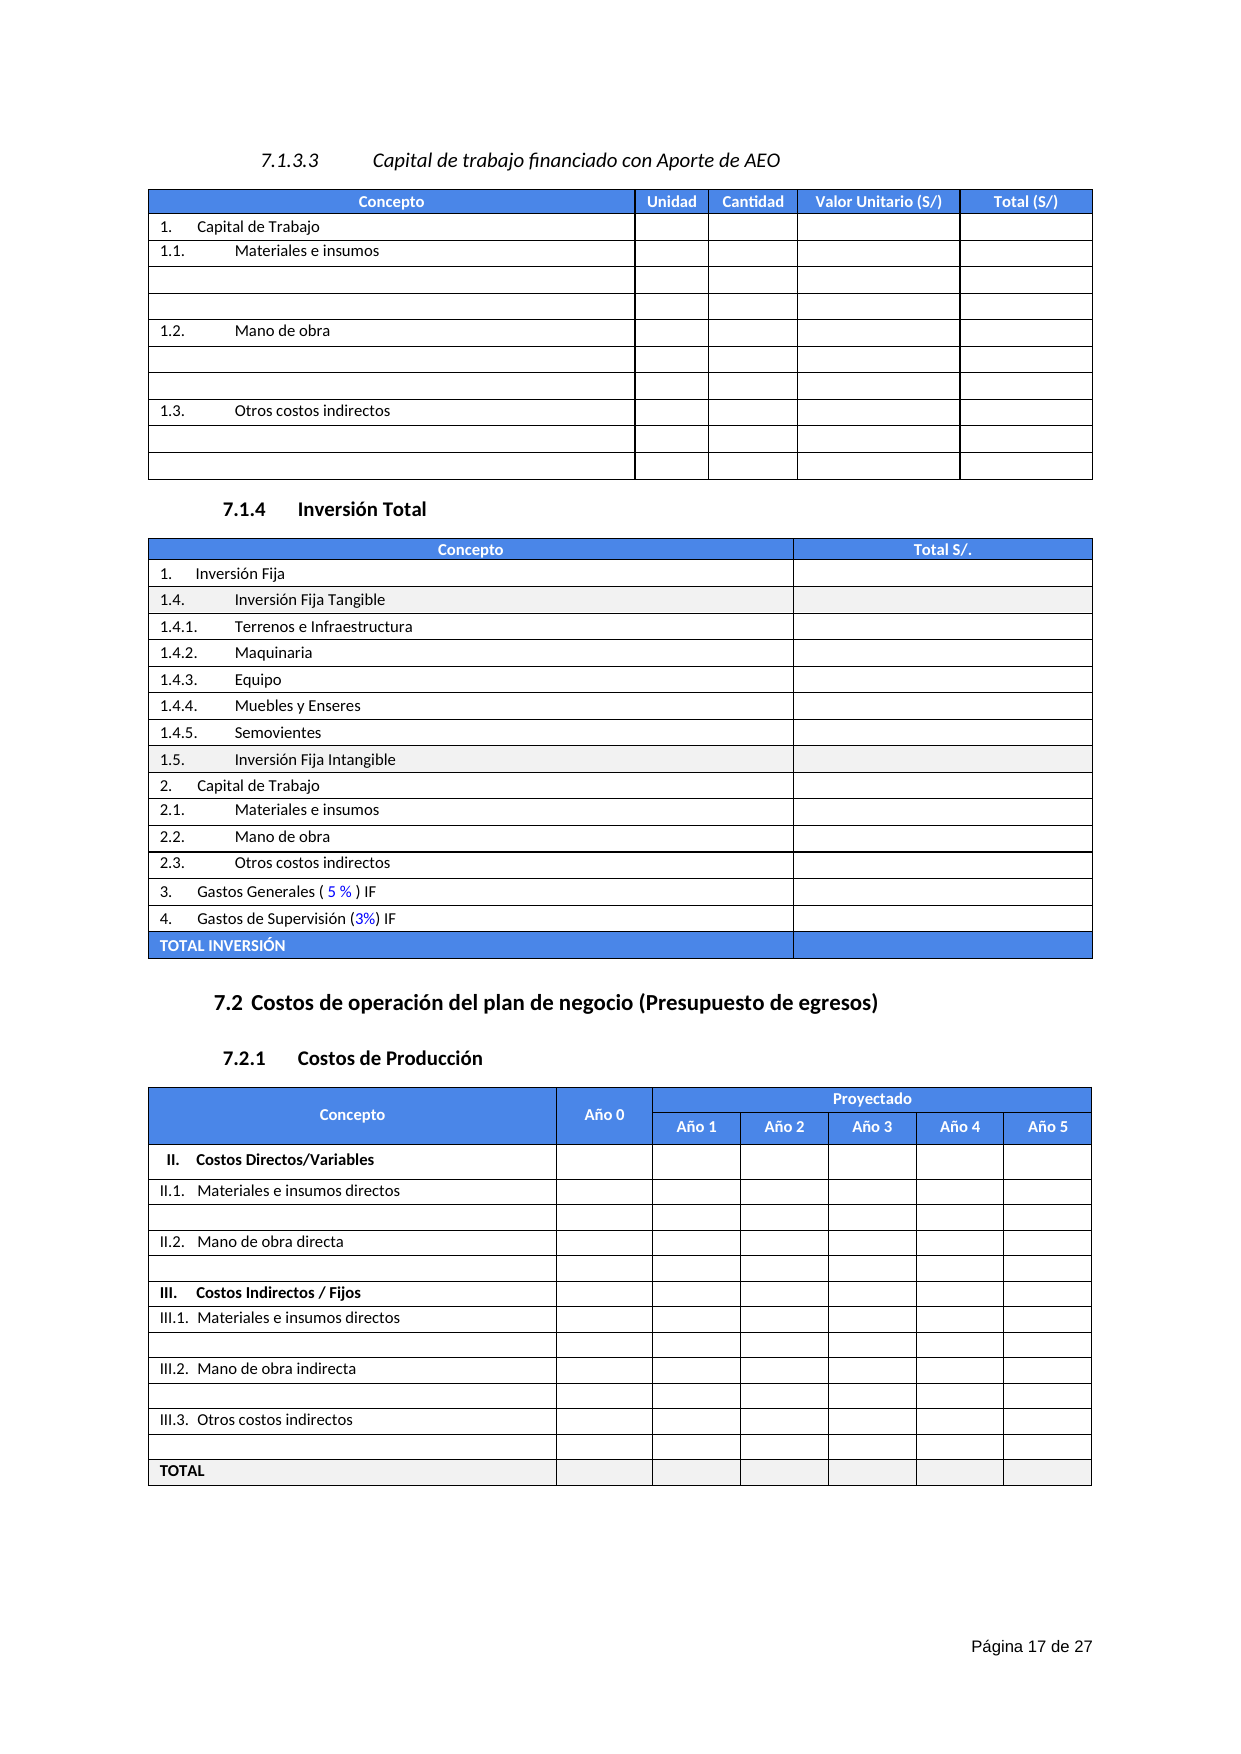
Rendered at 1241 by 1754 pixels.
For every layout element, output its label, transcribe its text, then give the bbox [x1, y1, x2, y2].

table_cell [917, 1145, 1003, 1178]
table_cell [741, 1435, 828, 1459]
table_cell Otros costos indirectos [149, 400, 634, 425]
table_cell [961, 426, 1092, 452]
table_cell [636, 320, 708, 346]
table_cell Año 4 [917, 1113, 1003, 1144]
table_cell [709, 400, 797, 425]
table_cell [741, 1358, 828, 1383]
table_cell [794, 773, 1092, 798]
subtitle Costos de Producción [223, 1045, 1092, 1071]
table_cell Inversión Fija [149, 560, 793, 586]
table_cell [798, 320, 959, 346]
subtitle Costos de operación del plan de negocio (Presupuesto de egresos) [213, 988, 1092, 1016]
table_cell [636, 241, 708, 266]
table_cell [636, 347, 708, 372]
table_cell [829, 1282, 916, 1306]
table_cell [149, 294, 634, 319]
table_cell [829, 1435, 916, 1459]
table_cell [1004, 1384, 1091, 1408]
table_cell [794, 799, 1092, 825]
table_cell [709, 267, 797, 293]
table_cell Mano de obra directa [149, 1231, 556, 1255]
table_cell [794, 720, 1092, 745]
table_cell [961, 373, 1092, 399]
table_cell [741, 1205, 828, 1229]
table_cell Semovientes [149, 720, 793, 745]
table_cell [653, 1333, 740, 1357]
table_cell [798, 241, 959, 266]
table_cell [794, 667, 1092, 692]
table_cell [1004, 1282, 1091, 1306]
table_cell [961, 320, 1092, 346]
table_cell [917, 1384, 1003, 1408]
table_cell [917, 1435, 1003, 1459]
table_cell Otros costos indirectos [149, 853, 793, 878]
table_cell [961, 294, 1092, 319]
table_cell Gastos Generales ( 5 % ) IF [149, 879, 793, 904]
table_cell [798, 267, 959, 293]
table_header Año 0 [557, 1088, 652, 1144]
table_cell [149, 1256, 556, 1281]
table_cell [794, 826, 1092, 851]
table_cell TOTAL [149, 1460, 556, 1485]
table_cell [741, 1145, 828, 1178]
table_cell [149, 373, 634, 399]
table_cell [741, 1282, 828, 1306]
table_cell [829, 1384, 916, 1408]
table_cell [798, 373, 959, 399]
table_cell [557, 1180, 652, 1204]
table_cell [636, 426, 708, 452]
table_cell [829, 1256, 916, 1281]
table_cell [709, 373, 797, 399]
table_cell [917, 1205, 1003, 1229]
table_header Proyectado [653, 1088, 1091, 1112]
table_cell [653, 1384, 740, 1408]
table_cell [741, 1460, 828, 1485]
table_cell [741, 1231, 828, 1255]
table_header Total (S/) [961, 190, 1092, 213]
table_header Concepto [149, 539, 793, 559]
table_cell [557, 1333, 652, 1357]
table_cell [798, 347, 959, 372]
table_cell Materiales e insumos [149, 799, 793, 825]
table_cell [917, 1358, 1003, 1383]
table_header Unidad [636, 190, 708, 213]
table_cell [636, 294, 708, 319]
table_cell Capital de Trabajo [149, 773, 793, 798]
table_cell [557, 1282, 652, 1306]
table_cell [709, 453, 797, 478]
table_cell [829, 1180, 916, 1204]
table_cell [557, 1435, 652, 1459]
table_cell [794, 693, 1092, 719]
table_cell [798, 294, 959, 319]
table_cell Capital de Trabajo [149, 214, 634, 239]
table_cell [709, 214, 797, 239]
table_cell [829, 1205, 916, 1229]
table_cell [1004, 1180, 1091, 1204]
table_cell [798, 400, 959, 425]
table_cell [917, 1409, 1003, 1434]
table_cell [798, 214, 959, 239]
table_cell Año 2 [741, 1113, 828, 1144]
table_cell Inversión Fija Tangible [149, 587, 793, 612]
subtitle Inversión Total [223, 496, 1092, 522]
table_cell TOTAL INVERSIÓN [149, 932, 793, 958]
table_cell Costos Indirectos / Fijos [149, 1282, 556, 1306]
table_cell Materiales e insumos [149, 241, 634, 266]
table_cell Equipo [149, 667, 793, 692]
table_cell [653, 1435, 740, 1459]
table_cell [794, 614, 1092, 639]
table_cell [741, 1180, 828, 1204]
table_cell [961, 241, 1092, 266]
table_cell [653, 1409, 740, 1434]
table_cell [741, 1333, 828, 1357]
table_cell [917, 1460, 1003, 1485]
table_header Valor Unitario (S/) [798, 190, 959, 213]
table_cell [653, 1180, 740, 1204]
table_cell [557, 1409, 652, 1434]
table_cell [794, 932, 1092, 958]
table_cell [557, 1205, 652, 1229]
table_cell [917, 1307, 1003, 1332]
table_cell [709, 320, 797, 346]
table_cell [794, 746, 1092, 772]
table_cell [149, 347, 634, 372]
table_cell [961, 214, 1092, 239]
table_cell [917, 1333, 1003, 1357]
table_cell [149, 453, 634, 478]
table_cell Maquinaria [149, 640, 793, 666]
table_cell [1004, 1205, 1091, 1229]
table_cell [1004, 1409, 1091, 1434]
table_cell [1004, 1435, 1091, 1459]
table_cell [741, 1256, 828, 1281]
subtitle Capital de trabajo financiado con Aporte de AEO [260, 148, 1092, 173]
table_cell [636, 373, 708, 399]
table_cell [798, 426, 959, 452]
table_cell [653, 1307, 740, 1332]
table_cell Año 1 [653, 1113, 740, 1144]
table_cell [917, 1256, 1003, 1281]
table_cell Gastos de Supervisión (3%) IF [149, 906, 793, 931]
table_cell [636, 214, 708, 239]
table_cell Muebles y Enseres [149, 693, 793, 719]
table_header Total S/. [794, 539, 1092, 559]
table_cell Año 5 [1004, 1113, 1091, 1144]
table_cell [917, 1180, 1003, 1204]
table_cell [794, 640, 1092, 666]
table_cell [709, 294, 797, 319]
table_header Concepto [149, 1088, 556, 1144]
table_cell Mano de obra indirecta [149, 1358, 556, 1383]
table_cell [961, 347, 1092, 372]
table_cell [149, 1333, 556, 1357]
table_cell [149, 267, 634, 293]
table_cell [557, 1358, 652, 1383]
table_header Concepto [149, 190, 634, 213]
table_cell Materiales e insumos directos [149, 1307, 556, 1332]
table_cell [1004, 1307, 1091, 1332]
table_cell [1004, 1460, 1091, 1485]
table_cell [829, 1307, 916, 1332]
table_cell [149, 1435, 556, 1459]
table_cell [149, 1205, 556, 1229]
table_cell [741, 1409, 828, 1434]
table_cell [709, 241, 797, 266]
table_cell [1004, 1231, 1091, 1255]
table_cell [829, 1409, 916, 1434]
table_cell [557, 1256, 652, 1281]
table_header Cantidad [709, 190, 797, 213]
table_cell [557, 1384, 652, 1408]
table_cell [1004, 1333, 1091, 1357]
table_cell [653, 1231, 740, 1255]
table_cell [636, 267, 708, 293]
table_cell [961, 453, 1092, 478]
table_cell [798, 453, 959, 478]
table_cell [653, 1145, 740, 1178]
table_cell [794, 587, 1092, 612]
table_cell [557, 1460, 652, 1485]
table_cell Otros costos indirectos [149, 1409, 556, 1434]
table_cell Terrenos e Infraestructura [149, 614, 793, 639]
table_cell Inversión Fija Intangible [149, 746, 793, 772]
table_cell [557, 1307, 652, 1332]
table_cell [794, 560, 1092, 586]
table_cell [653, 1256, 740, 1281]
table_cell [709, 426, 797, 452]
table_cell [1004, 1145, 1091, 1178]
table_cell [829, 1333, 916, 1357]
table_cell [653, 1358, 740, 1383]
table_cell [636, 453, 708, 478]
table_cell [653, 1460, 740, 1485]
table_cell [917, 1231, 1003, 1255]
table_cell [961, 400, 1092, 425]
table_cell [794, 906, 1092, 931]
table_cell [653, 1205, 740, 1229]
table_cell [557, 1145, 652, 1178]
table_cell [709, 347, 797, 372]
table_cell [741, 1307, 828, 1332]
table_cell Costos Directos/Variables [149, 1145, 556, 1178]
table_cell Materiales e insumos directos [149, 1180, 556, 1204]
table_cell [149, 426, 634, 452]
table_cell Mano de obra [149, 826, 793, 851]
table_cell [917, 1282, 1003, 1306]
table_cell [829, 1460, 916, 1485]
table_cell [794, 879, 1092, 904]
table_cell [741, 1384, 828, 1408]
table_cell Año 3 [829, 1113, 916, 1144]
table_cell [829, 1231, 916, 1255]
table_cell [557, 1231, 652, 1255]
table_cell [829, 1358, 916, 1383]
table_cell [1004, 1256, 1091, 1281]
table_cell [149, 1384, 556, 1408]
table_cell [636, 400, 708, 425]
table_cell [653, 1282, 740, 1306]
table_cell [794, 853, 1092, 878]
table_cell Mano de obra [149, 320, 634, 346]
table_cell [1004, 1358, 1091, 1383]
table_cell [961, 267, 1092, 293]
table_cell [829, 1145, 916, 1178]
